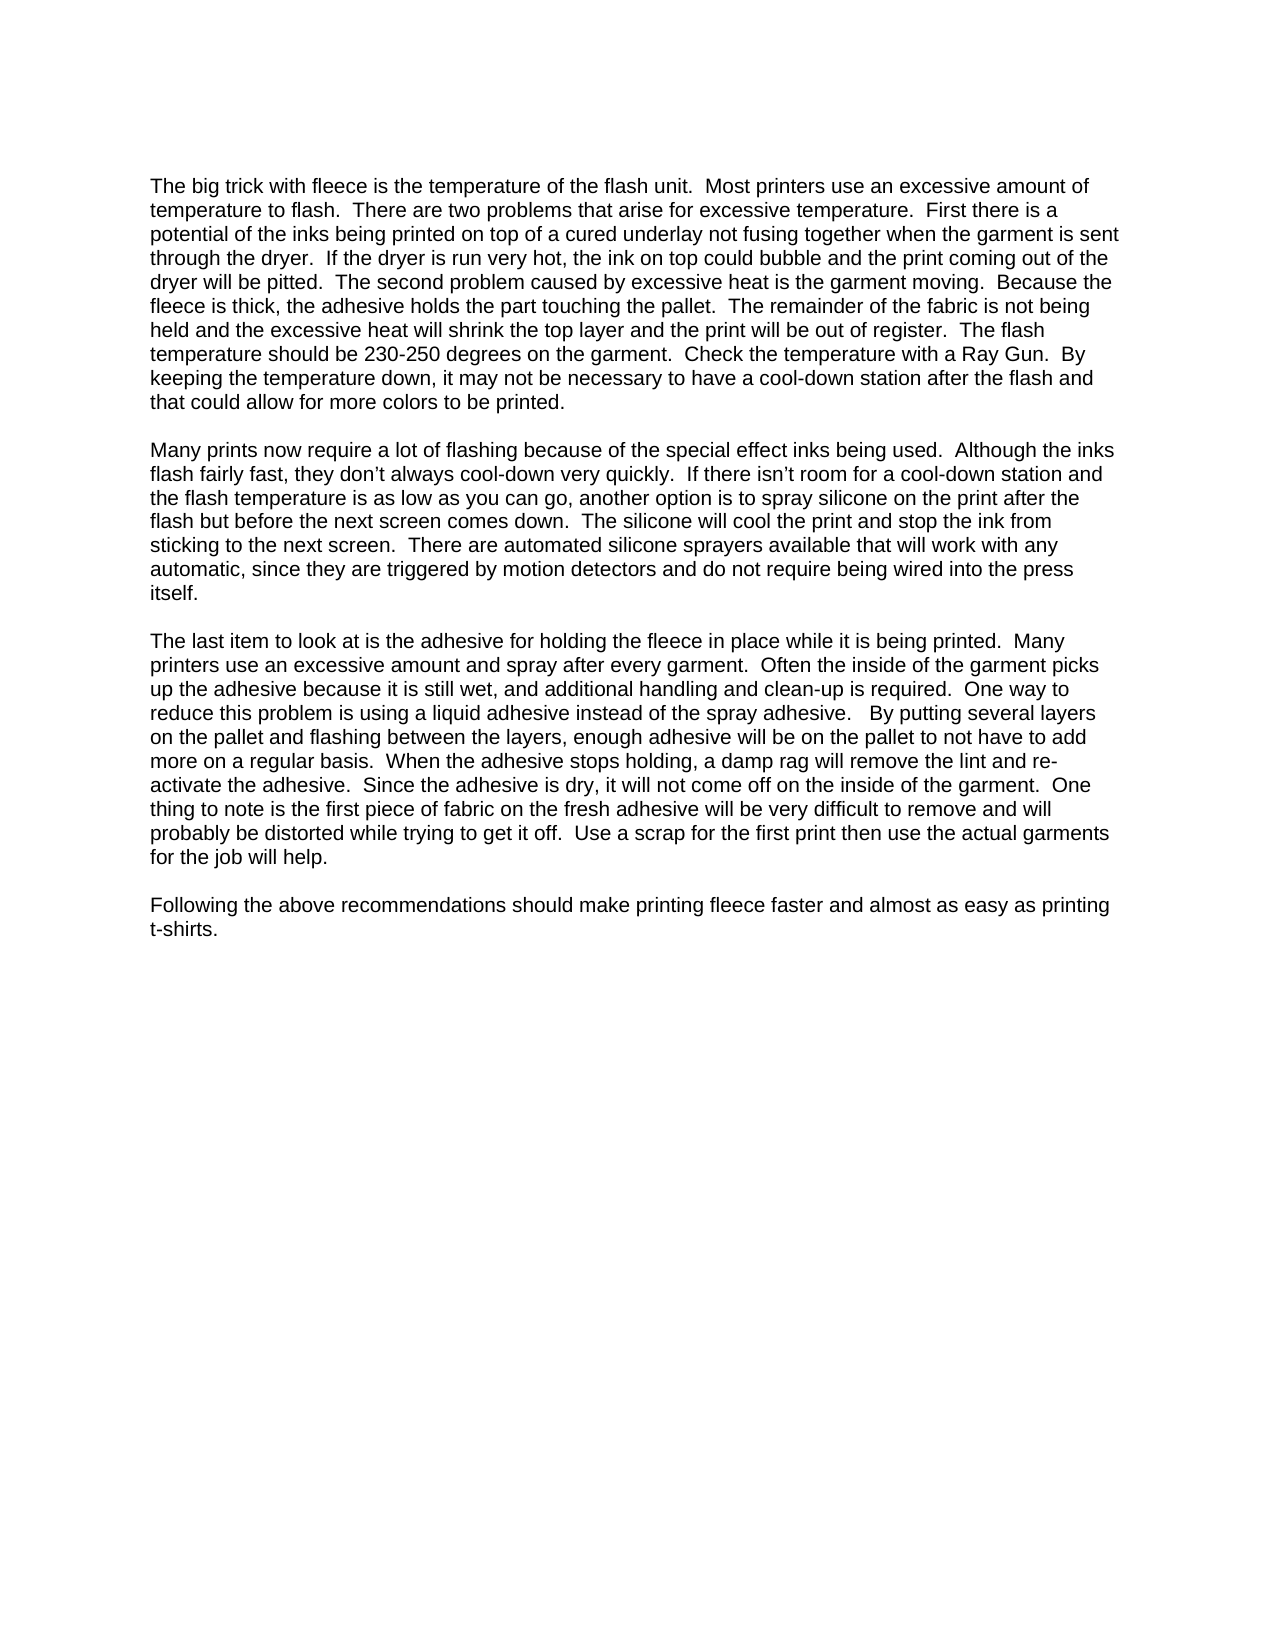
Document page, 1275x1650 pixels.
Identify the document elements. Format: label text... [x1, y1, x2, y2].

text The big trick with fleece is the temperature of the flash unit. Most printers use an excessive amount of temperature to flash. There are two problems that arise for excessive temperature. First there is a potential of the inks being printed on top of a cured underlay not fusing together when the garment is sent through the dryer. If the dryer is run very hot, the ink on top could bubble and the print coming out of the dryer will be pitted. The second problem caused by excessive heat is the garment moving. Because the fleece is thick, the adhesive holds the part touching the pallet. The remainder of the fabric is not being held and the excessive heat will shrink the top layer and the print will be out of register. The flash temperature should be 230-250 degrees on the garment. Check the temperature with a Ray Gun. By keeping the temperature down, it may not be necessary to have a cool-down station after the flash and that could allow for more colors to be printed. [150, 174, 1125, 413]
text Many prints now require a lot of flashing because of the special effect inks being used. Although the inks flash fairly fast, they don’t always cool-down very quickly. If there isn’t room for a cool-down station and the flash temperature is as low as you can go, another option is to spray silicone on the print after the flash but before the next screen comes down. The silicone will cool the print and stop the ink from sticking to the next screen. There are automated silicone sprayers available that will work with any automatic, since they are triggered by motion detectors and do not require being wired into the press itself. [150, 437, 1125, 605]
text Following the above recommendations should make printing fleece faster and almost as easy as printing t-shirts. [150, 893, 1125, 941]
text The last item to look at is the adhesive for holding the fleece in place while it is being printed. Many printers use an excessive amount and spray after every garment. Often the inside of the garment picks up the adhesive because it is still wet, and additional handling and clean-up is required. One way to reduce this problem is using a liquid adhesive instead of the spray adhesive. By putting several layers on the pallet and flashing between the layers, enough adhesive will be on the pallet to not have to add more on a regular basis. When the adhesive stops holding, a damp rag will remove the lint and re-activate the adhesive. Since the adhesive is dry, it will not come off on the inside of the garment. One thing to note is the first piece of fabric on the fresh adhesive will be very difficult to remove and will probably be distorted while trying to get it off. Use a scrap for the first print then use the actual garments for the job will help. [150, 629, 1125, 869]
